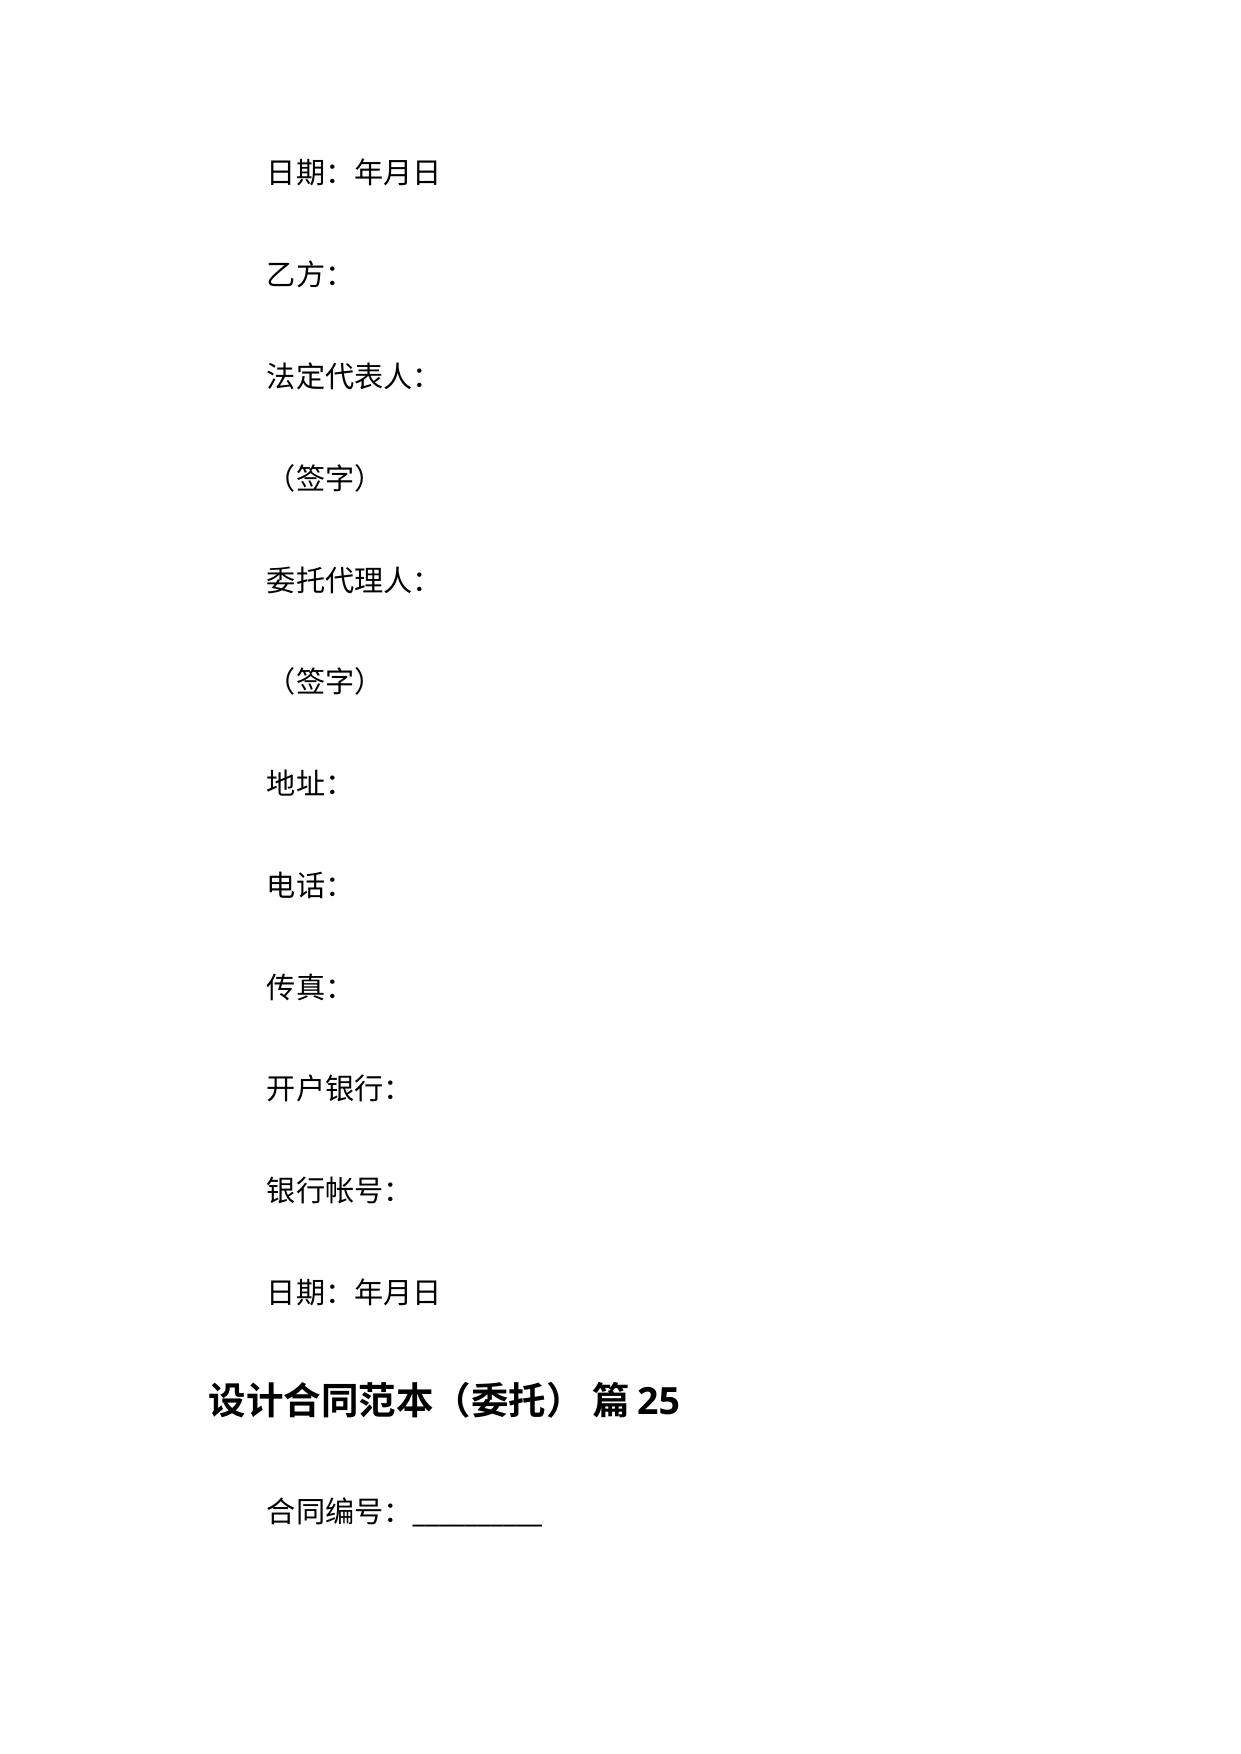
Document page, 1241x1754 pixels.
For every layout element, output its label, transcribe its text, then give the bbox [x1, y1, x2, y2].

text 委托代理人： [150, 557, 1090, 599]
text 地址： [150, 761, 1090, 803]
text 电话： [150, 862, 1090, 905]
text （签字） [150, 659, 1090, 701]
text 传真： [150, 964, 1090, 1006]
text 日期：年月日 [150, 1269, 1090, 1312]
text 设计合同范本（委托） 篇25 [150, 1371, 1090, 1426]
text 银行帐号： [150, 1168, 1090, 1210]
text 日期：年月日 [150, 150, 1090, 192]
text 乙方： [150, 252, 1090, 294]
text （签字） [150, 455, 1090, 498]
text 法定代表人： [150, 353, 1090, 396]
text 合同编号：__________ [150, 1489, 1090, 1531]
text 开户银行： [150, 1066, 1090, 1108]
